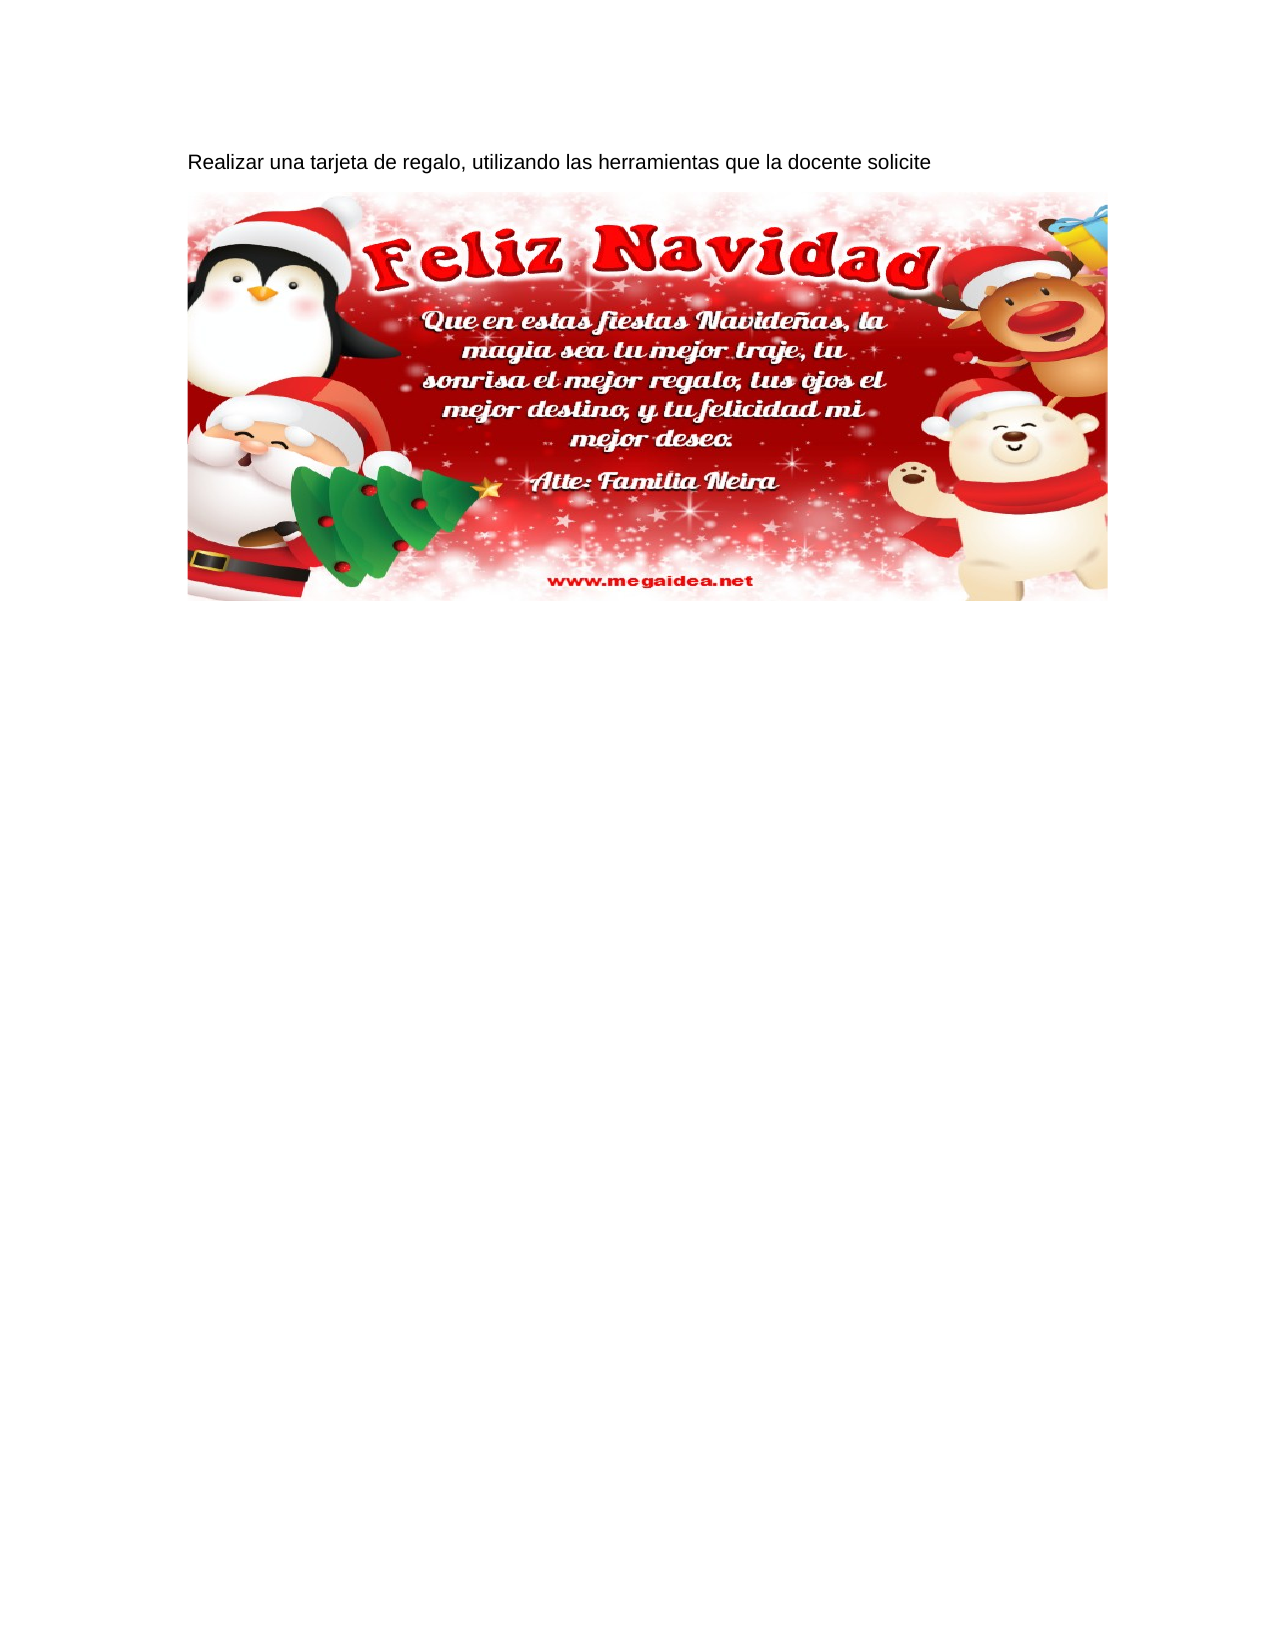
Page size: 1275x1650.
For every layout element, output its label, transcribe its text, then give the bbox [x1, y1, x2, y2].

picture [187, 192, 1108, 601]
text Realizar una tarjeta de regalo, utilizando las herramientas que la docente solicite [187, 150, 1087, 174]
